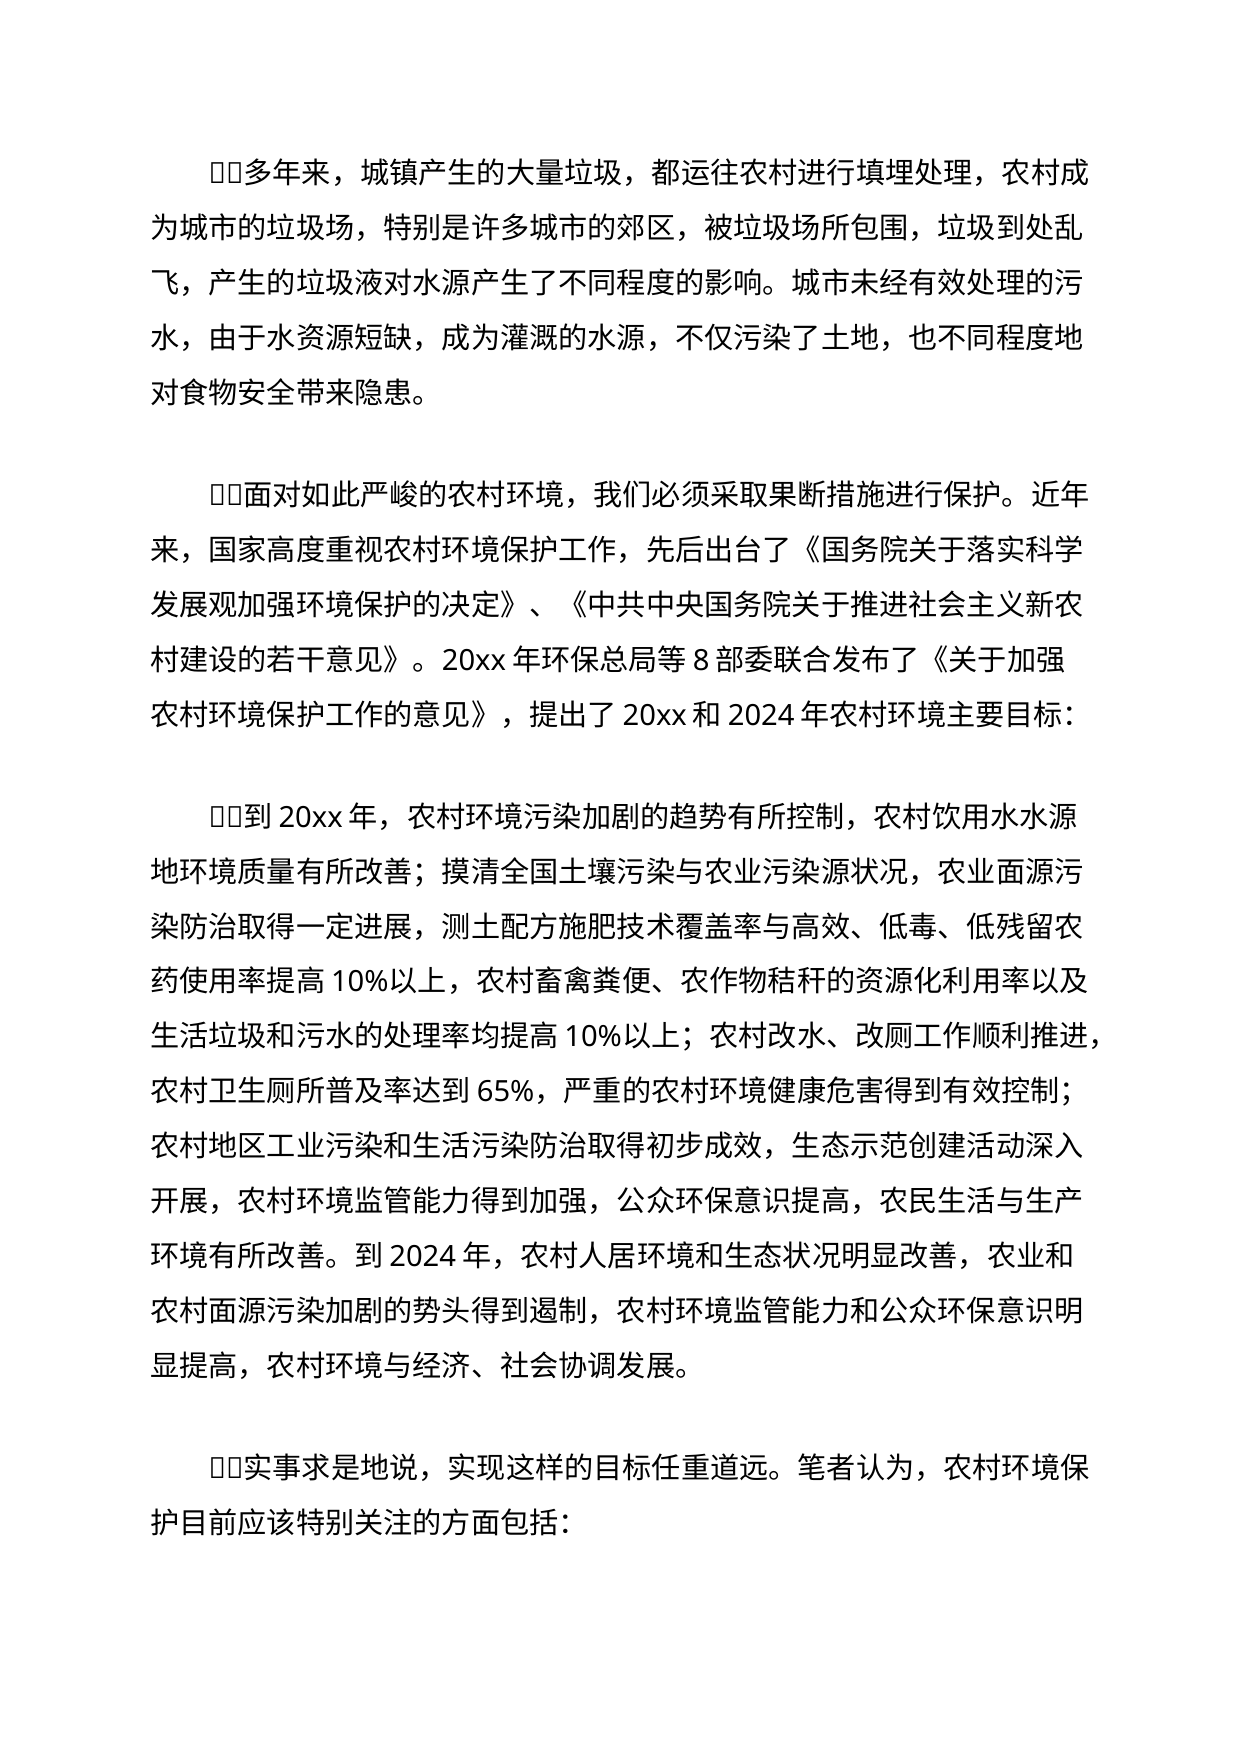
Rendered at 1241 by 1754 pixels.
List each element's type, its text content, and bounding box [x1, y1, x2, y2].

text 实事求是地说，实现这样的目标任重道远。笔者认为，农村环境保护目前应该特别关注的方面包括： [150, 1444, 1090, 1542]
text 到20xx年，农村环境污染加剧的趋势有所控制，农村饮用水水源地环境质量有所改善；摸清全国土壤污染与农业污染源状况，农业面源污染防治取得一定进展，测土配方施肥技术覆盖率与高效、低毒、低残留农药使用率提高10%以上，农村畜禽粪便、农作物秸秆的资源化利用率以及生活垃圾和污水的处理率均提高10%以上；农村改水、改厕工作顺利推进，农村卫生厕所普及率达到65%，严重的农村环境健康危害得到有效控制；农村地区工业污染和生活污染防治取得初步成效，生态示范创建活动深入开展，农村环境监管能力得到加强，公众环保意识提高，农民生活与生产环境有所改善。到2024年，农村人居环境和生态状况明显改善，农业和农村面源污染加剧的势头得到遏制，农村环境监管能力和公众环保意识明显提高，农村环境与经济、社会协调发展。 [150, 793, 1090, 1385]
text 多年来，城镇产生的大量垃圾，都运往农村进行填埋处理，农村成为城市的垃圾场，特别是许多城市的郊区，被垃圾场所包围，垃圾到处乱飞，产生的垃圾液对水源产生了不同程度的影响。城市未经有效处理的污水，由于水资源短缺，成为灌溉的水源，不仅污染了土地，也不同程度地对食物安全带来隐患。 [150, 150, 1090, 412]
text 面对如此严峻的农村环境，我们必须采取果断措施进行保护。近年来，国家高度重视农村环境保护工作，先后出台了《国务院关于落实科学发展观加强环境保护的决定》、《中共中央国务院关于推进社会主义新农村建设的若干意见》。20xx年环保总局等8部委联合发布了《关于加强农村环境保护工作的意见》，提出了20xx和2024年农村环境主要目标： [150, 471, 1090, 734]
